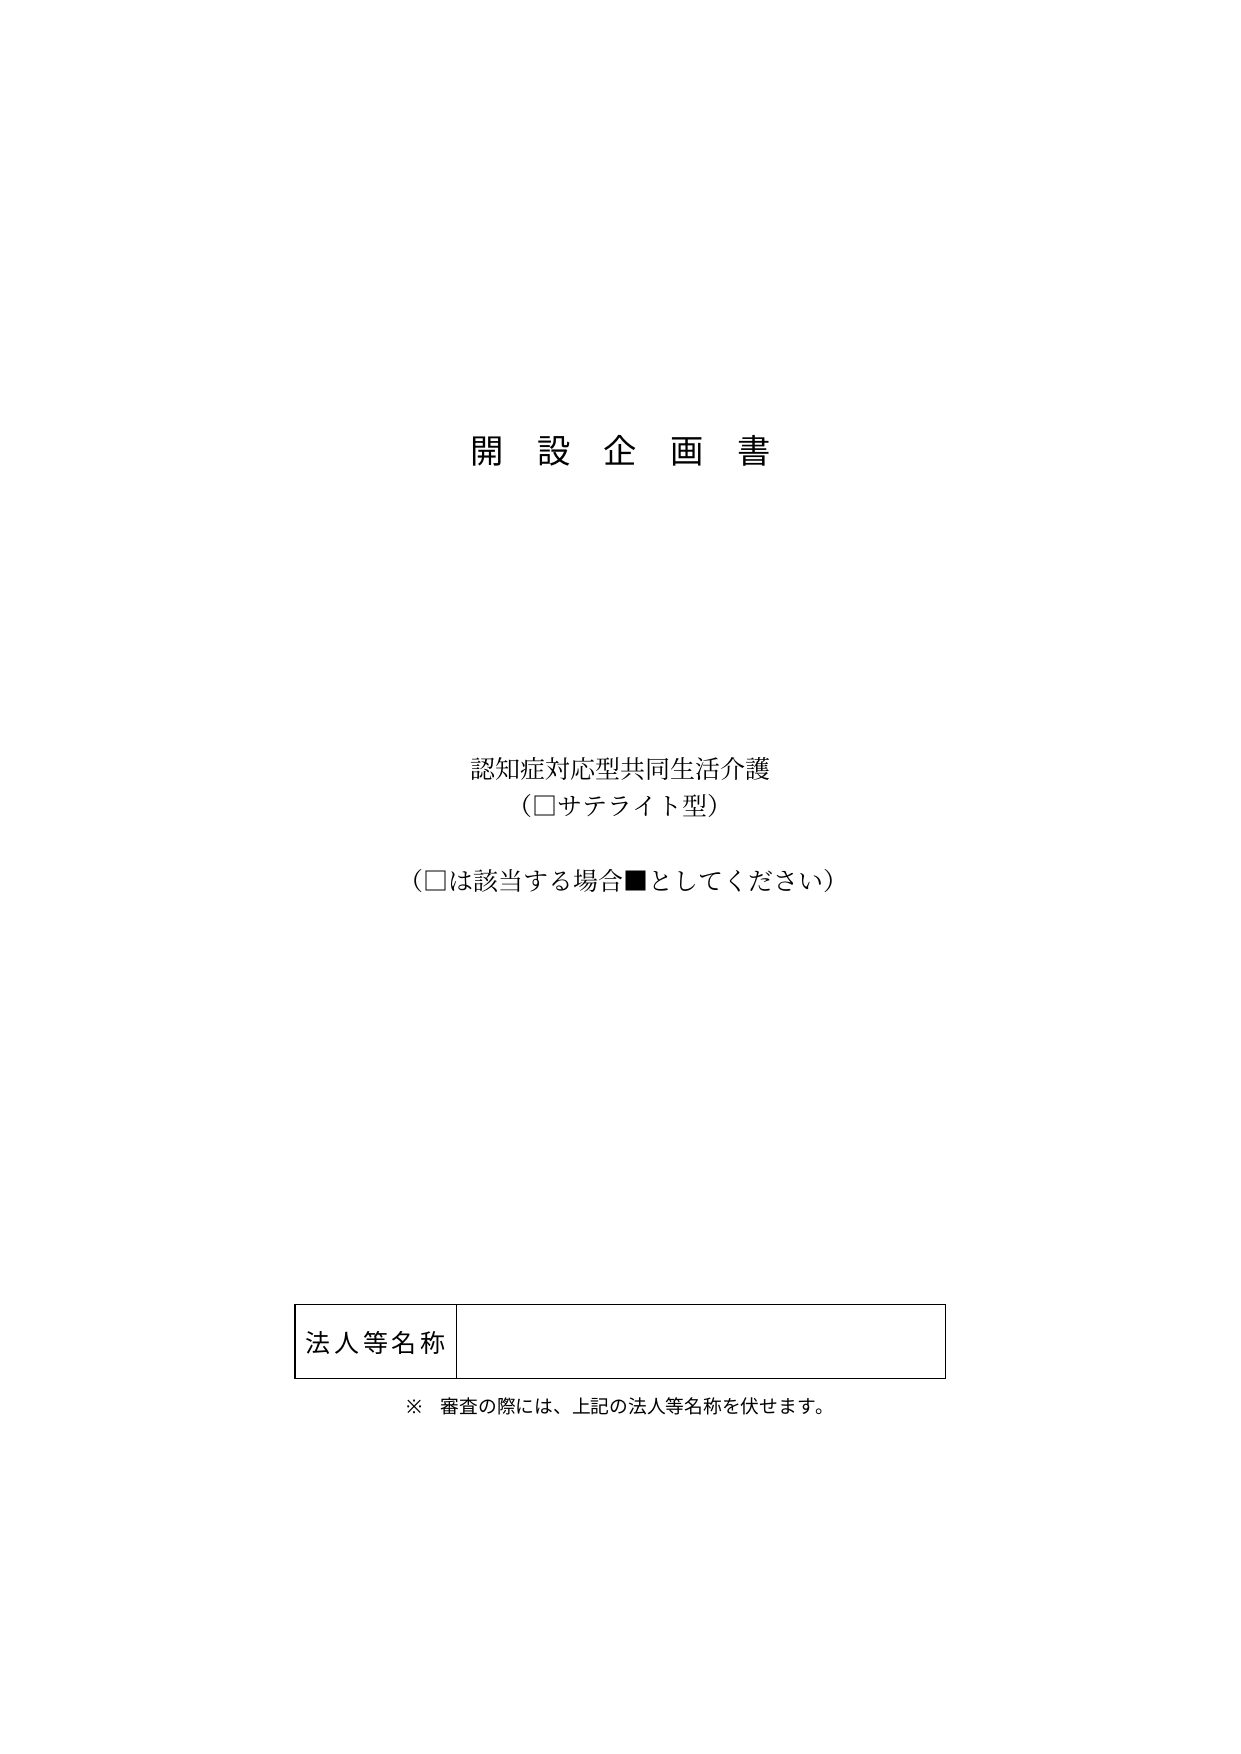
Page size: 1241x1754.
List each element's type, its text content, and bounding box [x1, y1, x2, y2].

text ※ 審査の際には、上記の法人等名称を伏せます。 [118, 1386, 1122, 1424]
table_header [457, 1305, 945, 1378]
table_header 法人等名称 [296, 1305, 456, 1378]
text 認知症対応型共同生活介護 [118, 749, 1122, 786]
text （□は該当する場合■としてください） [118, 861, 1122, 899]
text （□サテライト型） [118, 786, 1122, 824]
text 開 設 企 画 書 [118, 411, 1122, 486]
